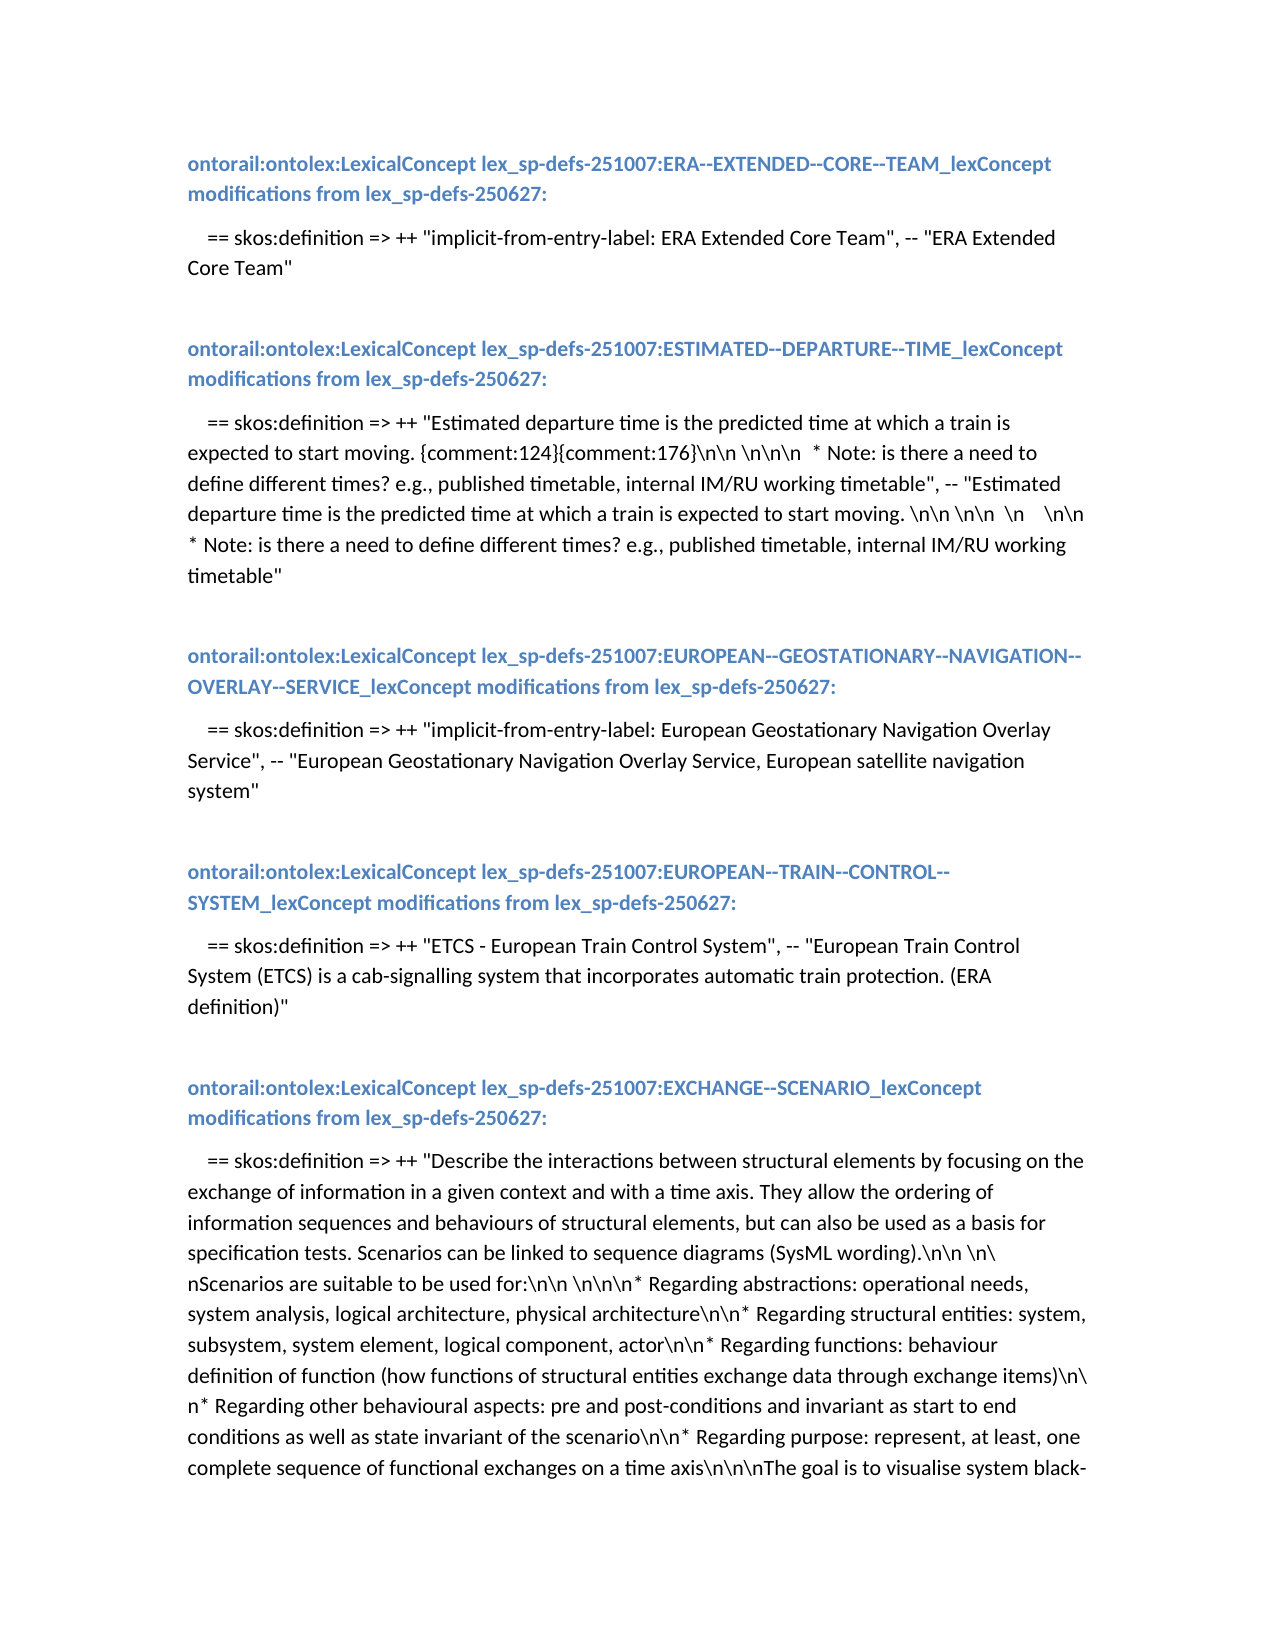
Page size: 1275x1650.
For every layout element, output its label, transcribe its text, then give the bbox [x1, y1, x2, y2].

subtitle ontorail:ontolex:LexicalConcept lex_sp-defs-251007:EXCHANGE--SCENARIO_lexConcept modifications from lex_sp-defs-250627: [187, 1074, 1087, 1131]
subtitle ontorail:ontolex:LexicalConcept lex_sp-defs-251007:EUROPEAN--TRAIN--CONTROL--SYSTEM_lexConcept modifications from lex_sp-defs-250627: [187, 858, 1087, 915]
subtitle ontorail:ontolex:LexicalConcept lex_sp-defs-251007:EUROPEAN--GEOSTATIONARY--NAVIGATION--OVERLAY--SERVICE_lexConcept modifications from lex_sp-defs-250627: [187, 642, 1087, 700]
text == skos:definition => ++ "Estimated departure time is the predicted time at which a train is expected to start moving. {comment:124}{comment:176}\n\n \n\n\n * Note: is there a need to define different times? e.g., published timetable, internal IM/RU working timetable", -- "Estimated departure time is the predicted time at which a train is expected to start moving. \n\n \n\n \n \n\n * Note: is there a need to define different times? e.g., published timetable, internal IM/RU working timetable" [187, 409, 1087, 588]
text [187, 1147, 1087, 1480]
text == skos:definition => ++ "implicit-from-entry-label: ERA Extended Core Team", -- "ERA Extended Core Team" [187, 224, 1087, 281]
text == skos:definition => ++ "ETCS - European Train Control System", -- "European Train Control System (ETCS) is a cab-signalling system that incorporates automatic train protection. (ERA definition)" [187, 932, 1087, 1020]
subtitle ontorail:ontolex:LexicalConcept lex_sp-defs-251007:ESTIMATED--DEPARTURE--TIME_lexConcept modifications from lex_sp-defs-250627: [187, 335, 1087, 392]
text == skos:definition => ++ "implicit-from-entry-label: European Geostationary Navigation Overlay Service", -- "European Geostationary Navigation Overlay Service, European satellite navigation system" [187, 716, 1087, 804]
subtitle ontorail:ontolex:LexicalConcept lex_sp-defs-251007:ERA--EXTENDED--CORE--TEAM_lexConcept modifications from lex_sp-defs-250627: [187, 150, 1087, 207]
